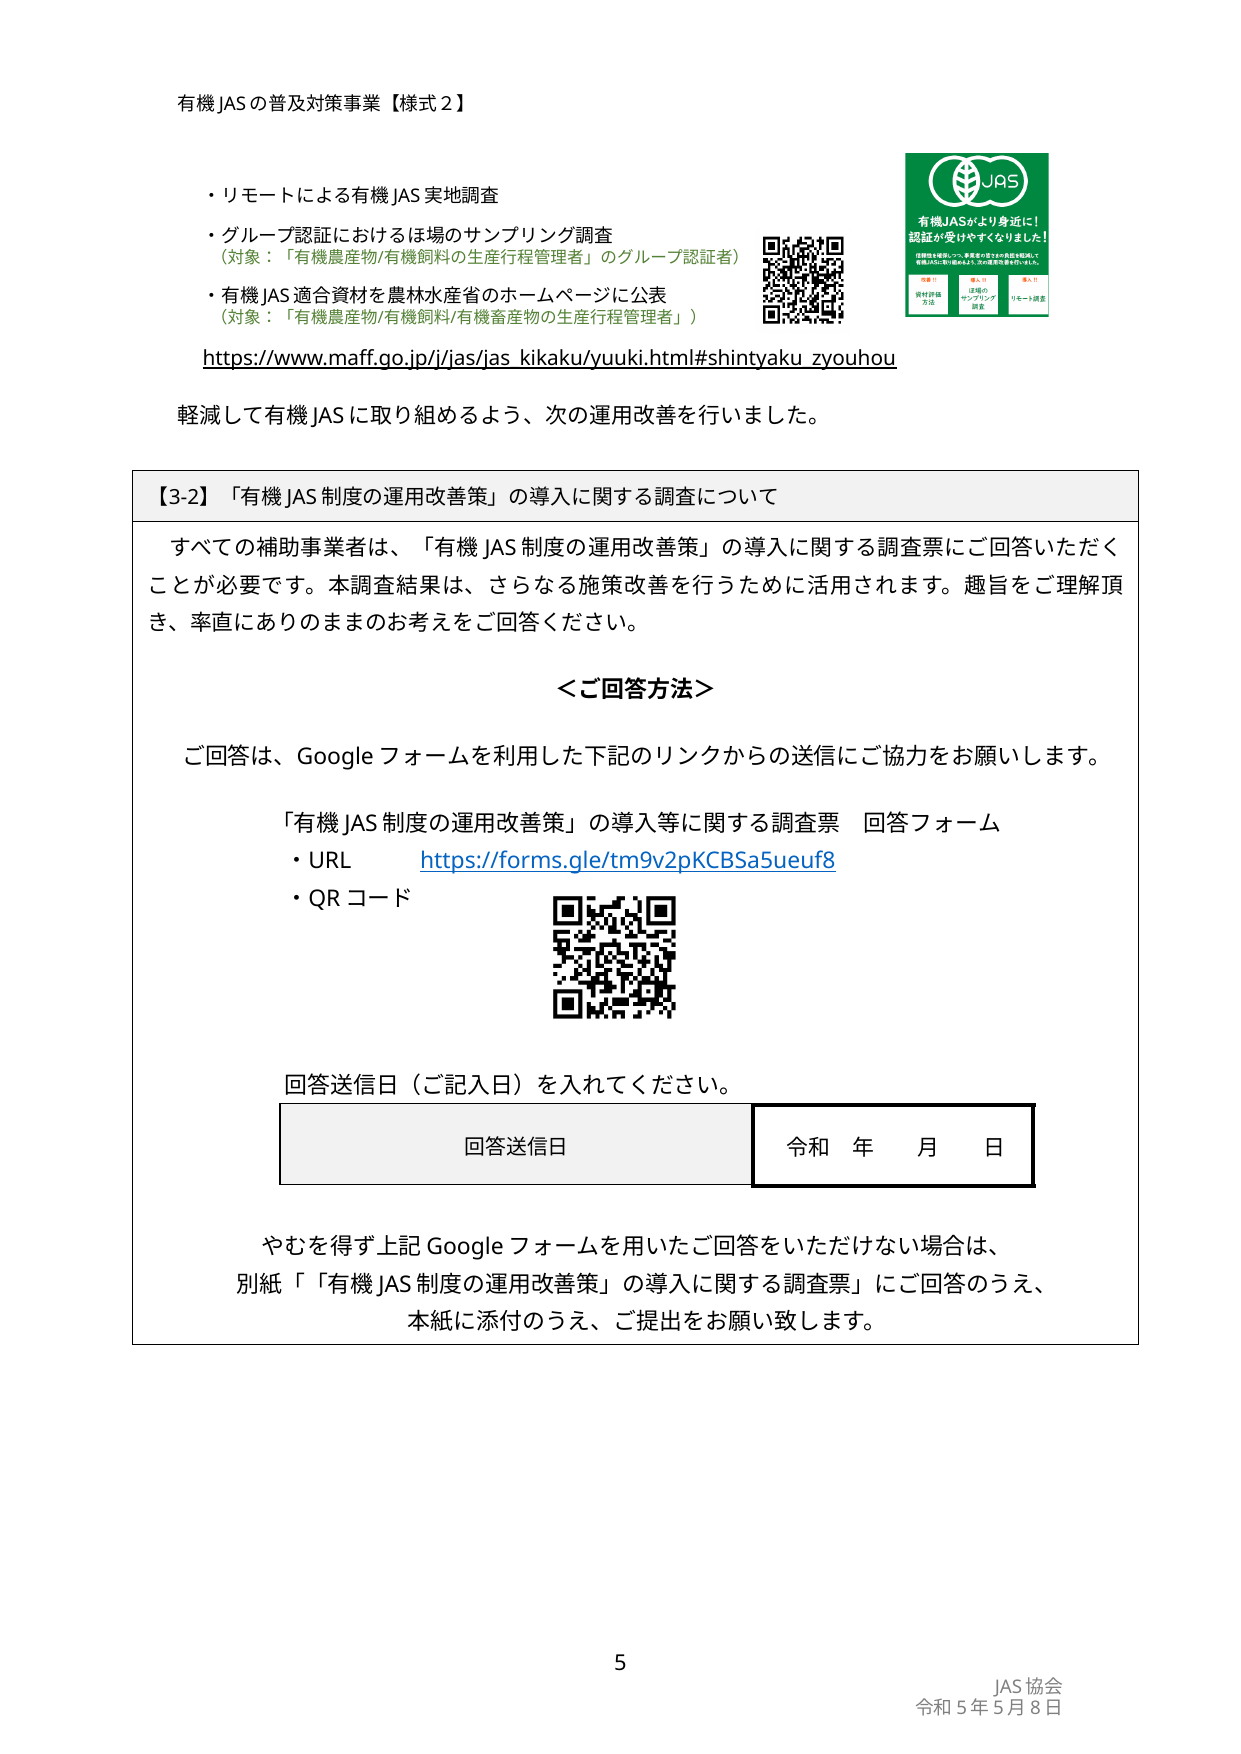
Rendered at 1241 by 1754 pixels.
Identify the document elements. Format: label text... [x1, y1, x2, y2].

picture [540, 883, 685, 1027]
table_header 【3-2】「有機JAS制度の運用改善策」の導入に関する調査について [133, 471, 1138, 521]
table_cell すべての補助事業者は、「有機JAS制度の運用改善策」の導入に関する調査票にご回答いただくことが必要です。本調査結果は、さらなる施策改善を行うために活用されます。趣旨をご理解頂き、率直にありのままのお考えをご回答ください。 ＜ご回答方法＞ ご回答は、Googleフォームを利用した下記のリンクからの送信にご協力をお願いします。 「有機JAS制度の運用改善策」の導入等に関する調査票 回答フォーム ・URL https://forms.gle/tm9v2pKCBSa5ueuf8 ・QRコード 回答送信日（ご記入日）を入れてください。 やむを得ず上記Googleフォームを用いたご回答をいただけない場合は、 別紙「「有機JAS制度の運用改善策」の導入に関する調査票」にご回答のうえ、 本紙に添付のうえ、ご提出をお願い致します。 [133, 522, 1138, 1344]
picture [753, 227, 853, 334]
text 軽減して有機JASに取り組めるよう、次の運用改善を行いました。 [177, 133, 1063, 433]
